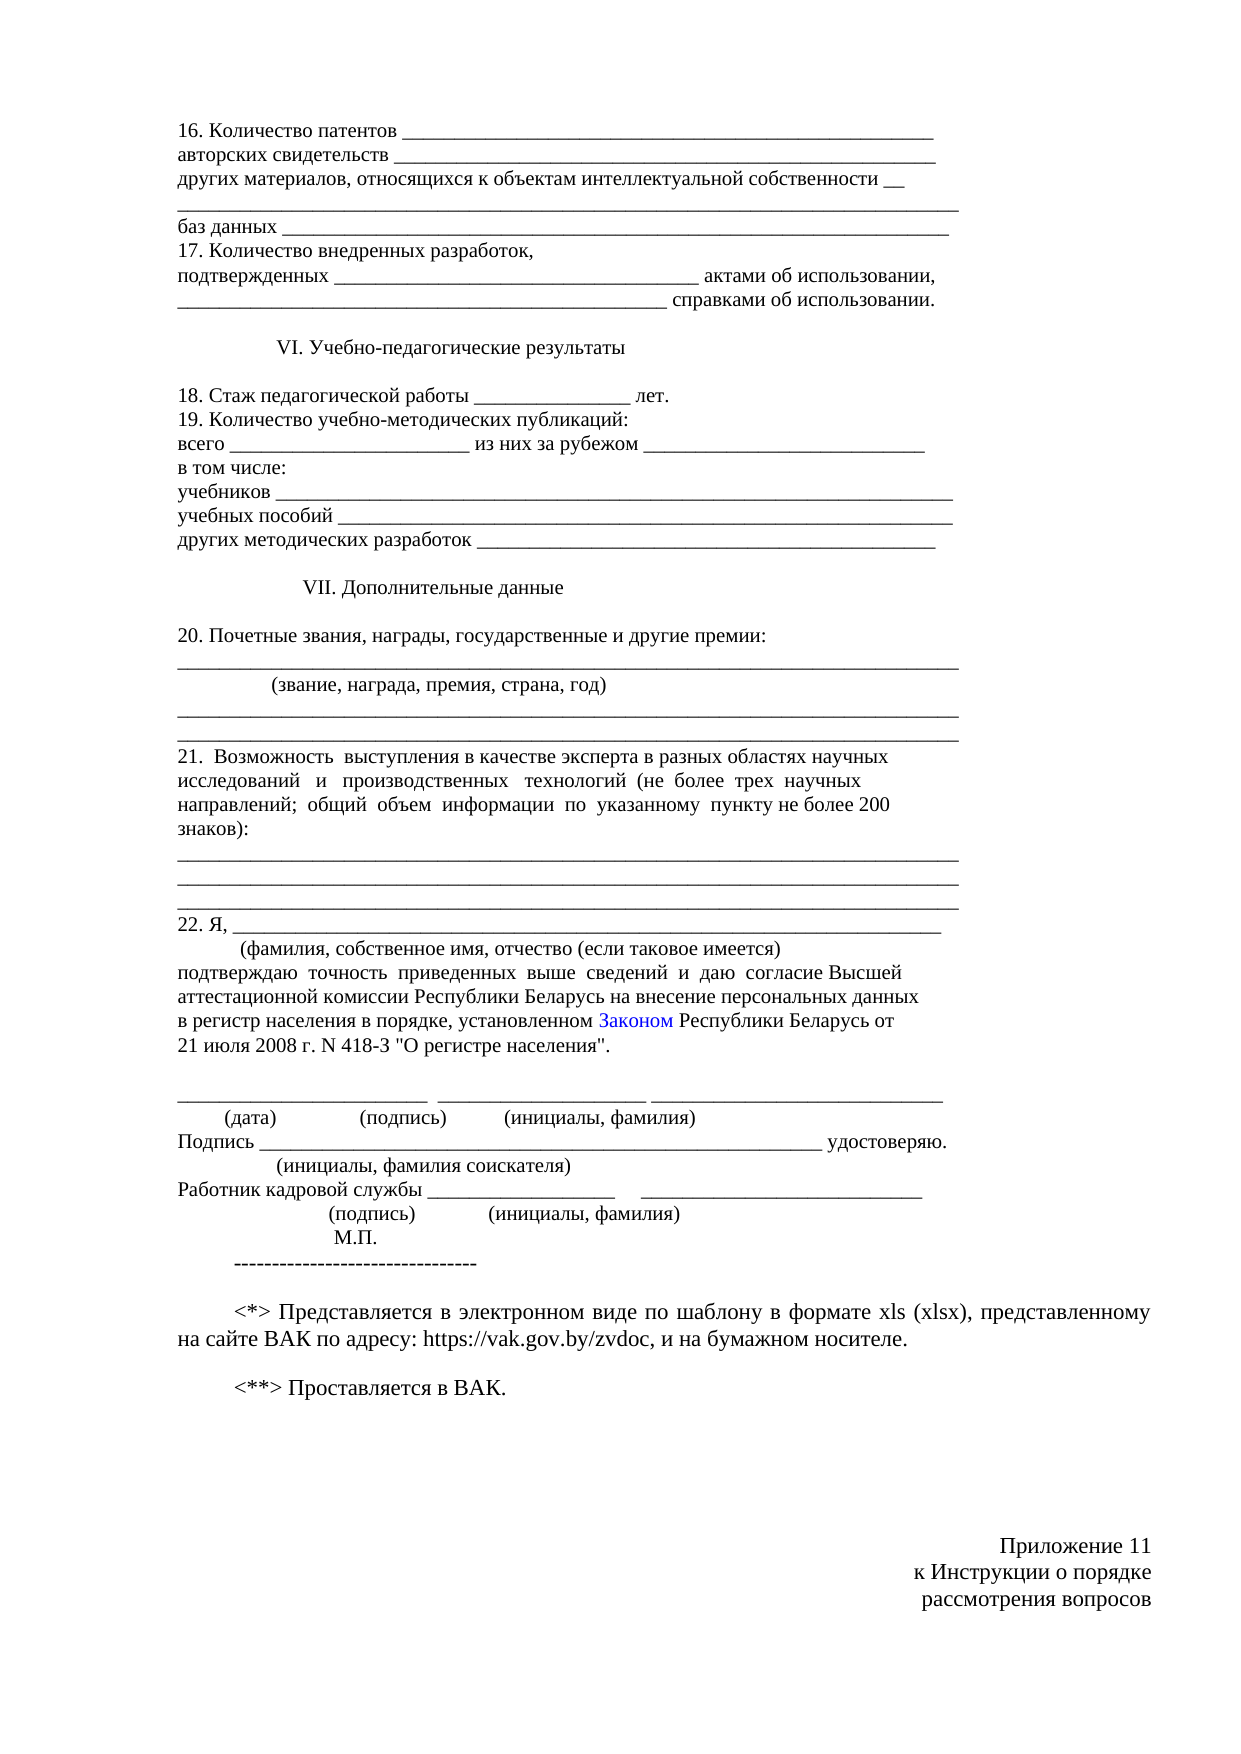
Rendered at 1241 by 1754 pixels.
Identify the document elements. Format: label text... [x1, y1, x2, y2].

text в регистр населения в порядке, установленном Законом Республики Беларусь от [177, 1008, 1152, 1032]
text подтвержденных ___________________________________ актами об использовании, [177, 262, 1152, 287]
text 17. Количество внедренных разработок, [177, 238, 1152, 262]
text 19. Количество учебно-методических публикаций: [177, 407, 1152, 431]
text (подпись) (инициалы, фамилия) [177, 1201, 1152, 1225]
text ___________________________________________________________________________ [177, 840, 1152, 864]
text (фамилия, собственное имя, отчество (если таковое имеется) [177, 936, 1152, 960]
text ___________________________________________________________________________ [177, 864, 1152, 888]
text 21. Возможность выступления в качестве эксперта в разных областях научных [177, 744, 1152, 768]
text 21 июля 2008 г. N 418-З "О регистре населения". [177, 1032, 1152, 1057]
text 18. Стаж педагогической работы _______________ лет. [177, 383, 1152, 407]
text VII. Дополнительные данные [177, 575, 1152, 599]
text рассмотрения вопросов [177, 1585, 1152, 1611]
text учебников _________________________________________________________________ [177, 479, 1152, 503]
text (инициалы, фамилия соискателя) [177, 1153, 1152, 1177]
text 20. Почетные звания, награды, государственные и другие премии: [177, 623, 1152, 647]
text ___________________________________________________________________________ [177, 720, 1152, 744]
text _______________________________________________ справками об использовании. [177, 287, 1152, 311]
text направлений; общий объем информации по указанному пункту не более 200 [177, 792, 1152, 816]
text (звание, награда, премия, страна, год) [177, 672, 1152, 696]
text ___________________________________________________________________________ [177, 190, 1152, 214]
text других методических разработок ____________________________________________ [177, 527, 1152, 551]
text <**> Проставляется в ВАК. [177, 1374, 1152, 1400]
text в том числе: [177, 455, 1152, 479]
text исследований и производственных технологий (не более трех научных [177, 768, 1152, 792]
text ___________________________________________________________________________ [177, 888, 1152, 912]
text авторских свидетельств ____________________________________________________ [177, 142, 1152, 166]
text аттестационной комиссии Республики Беларусь на внесение персональных данных [177, 984, 1152, 1008]
text (дата) (подпись) (инициалы, фамилия) [177, 1105, 1152, 1129]
text ________________________ ____________________ ____________________________ [177, 1081, 1152, 1105]
text учебных пособий ___________________________________________________________ [177, 503, 1152, 527]
text ___________________________________________________________________________ [177, 647, 1152, 672]
text VI. Учебно-педагогические результаты [177, 335, 1152, 359]
text М.П. [177, 1225, 1152, 1249]
text Подпись ______________________________________________________ удостоверяю. [177, 1129, 1152, 1153]
text -------------------------------- [177, 1249, 1152, 1275]
text Приложение 11 [177, 1532, 1152, 1558]
text других материалов, относящихся к объектам интеллектуальной собственности __ [177, 166, 1152, 190]
text баз данных ________________________________________________________________ [177, 214, 1152, 238]
text знаков): [177, 816, 1152, 840]
text 22. Я, ____________________________________________________________________ [177, 912, 1152, 936]
text Работник кадровой службы __________________ ___________________________ [177, 1177, 1152, 1201]
text <*> Представляется в электронном виде по шаблону в формате xls (xlsx), представленному на сайте ВАК по адресу: https://vak.gov.by/zvdoc, и на бумажном носителе. [177, 1298, 1152, 1351]
text подтверждаю точность приведенных выше сведений и даю согласие Высшей [177, 960, 1152, 984]
text к Инструкции о порядке [177, 1558, 1152, 1585]
text ___________________________________________________________________________ [177, 696, 1152, 720]
text 16. Количество патентов ___________________________________________________ [177, 118, 1152, 142]
text всего _______________________ из них за рубежом ___________________________ [177, 431, 1152, 455]
